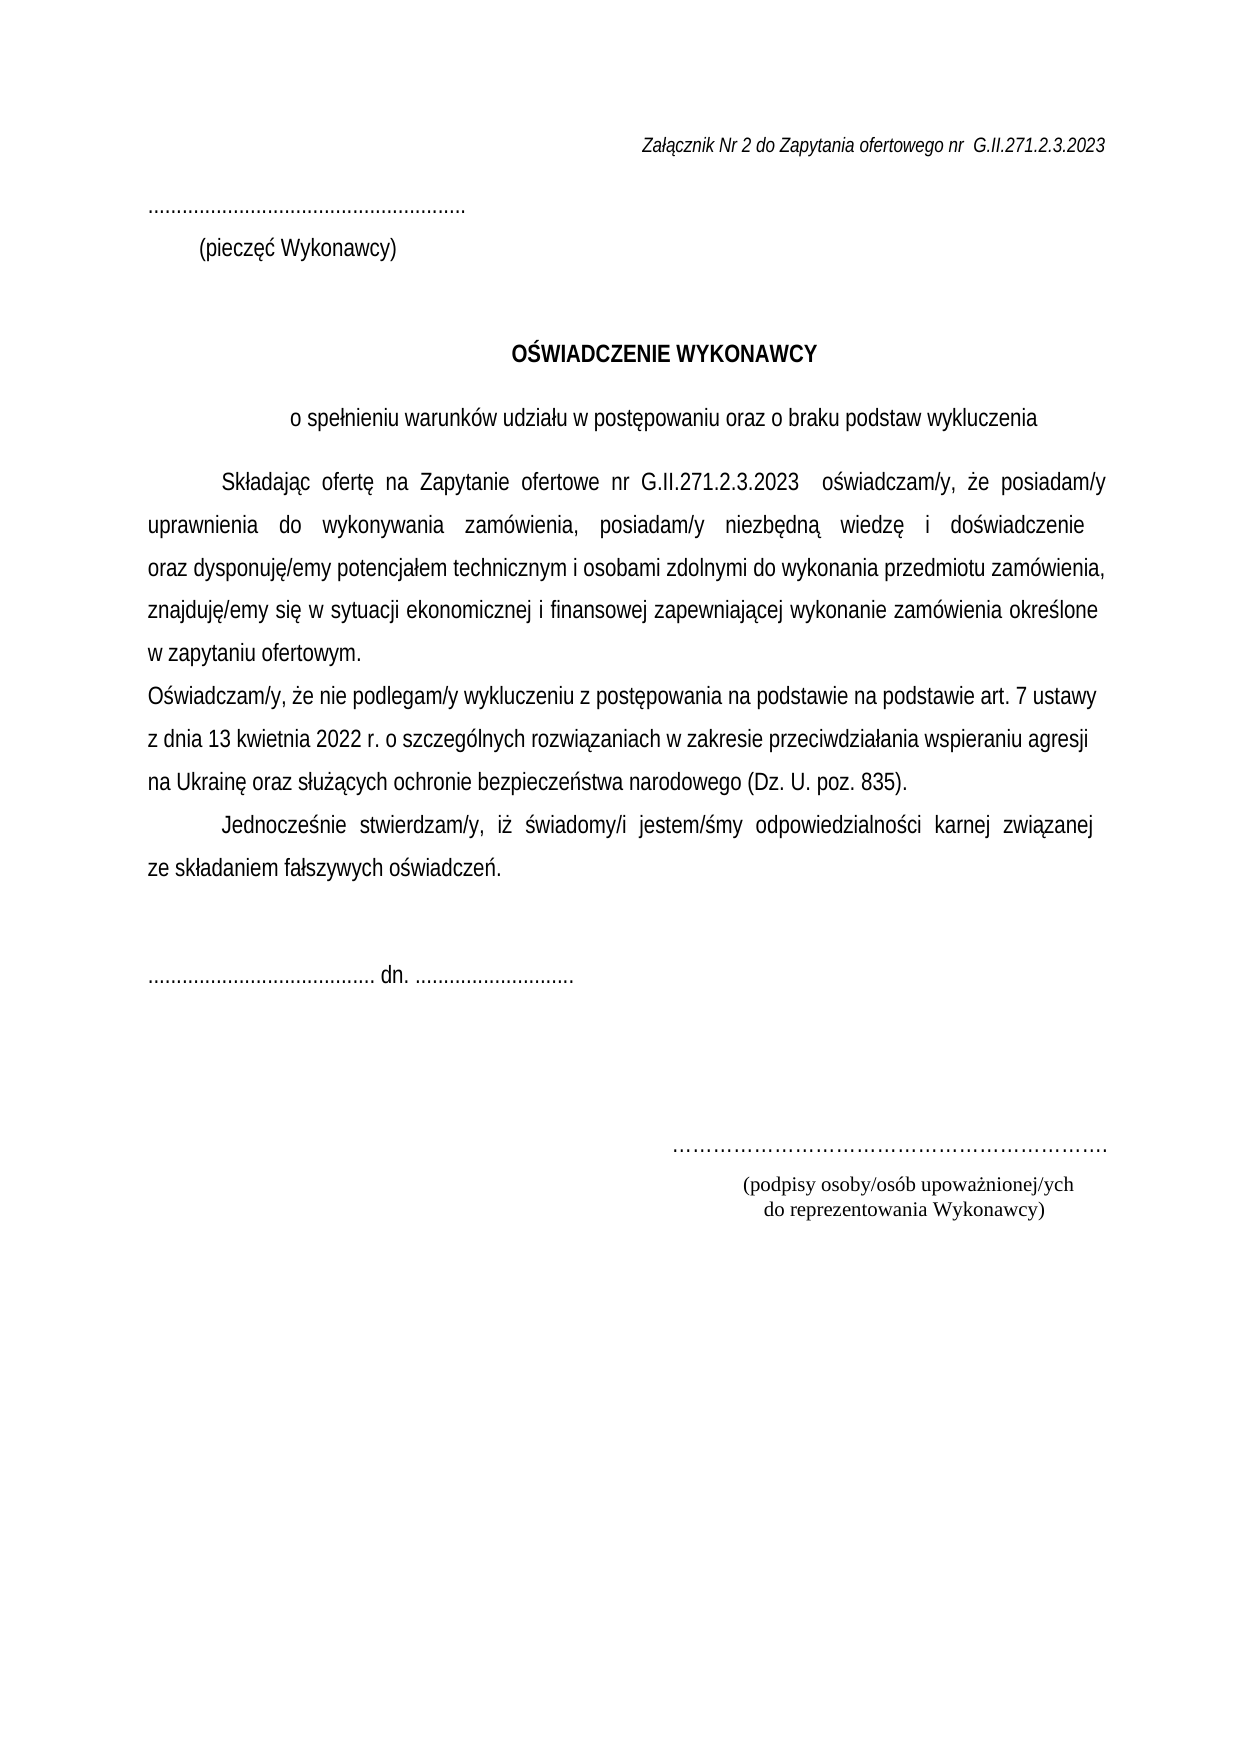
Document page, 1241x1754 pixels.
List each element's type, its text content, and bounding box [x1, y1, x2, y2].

text Składając ofertę na Zapytanie ofertowe nr G.II.271.2.3.2023 oświadczam/y, że posiadam/y uprawnienia do wykonywania zamówienia, posiadam/y niezbędną wiedzę i doświadczenie oraz dysponuję/emy potencjałem technicznym i osobami zdolnymi do wykonania przedmiotu zamówienia, znajduję/emy się w sytuacji ekonomicznej i finansowej zapewniającej wykonanie zamówienia określone w zapytaniu ofertowym. [148, 467, 1107, 667]
text OŚWIADCZENIE WYKONAWCY [148, 339, 1107, 368]
text Jednocześnie stwierdzam/y, iż świadomy/i jestem/śmy odpowiedzialności karnej związanej ze składaniem fałszywych oświadczeń. [148, 810, 1107, 882]
text (pieczęć Wykonawcy) [148, 233, 1107, 261]
text do reprezentowania Wykonawcy) [148, 1196, 1107, 1221]
text Oświadczam/y, że nie podlegam/y wykluczeniu z postępowania na podstawie na podstawie art. 7 ustawy z dnia 13 kwietnia 2022 r. o szczególnych rozwiązaniach w zakresie przeciwdziałania wspieraniu agresji na Ukrainę oraz służących ochronie bezpieczeństwa narodowego (Dz. U. poz. 835). [148, 681, 1107, 796]
text o spełnieniu warunków udziału w postępowaniu oraz o braku podstaw wykluczenia [148, 403, 1107, 432]
text ........................................................ [148, 190, 1107, 218]
text (podpisy osoby/osób upoważnionej/ych [148, 1172, 1107, 1196]
text ........................................ dn. ............................ [148, 960, 1107, 988]
text Załącznik Nr 2 do Zapytania ofertowego nr G.II.271.2.3.2023 [443, 133, 1107, 157]
text ………………………………………………………. [148, 1087, 1107, 1158]
